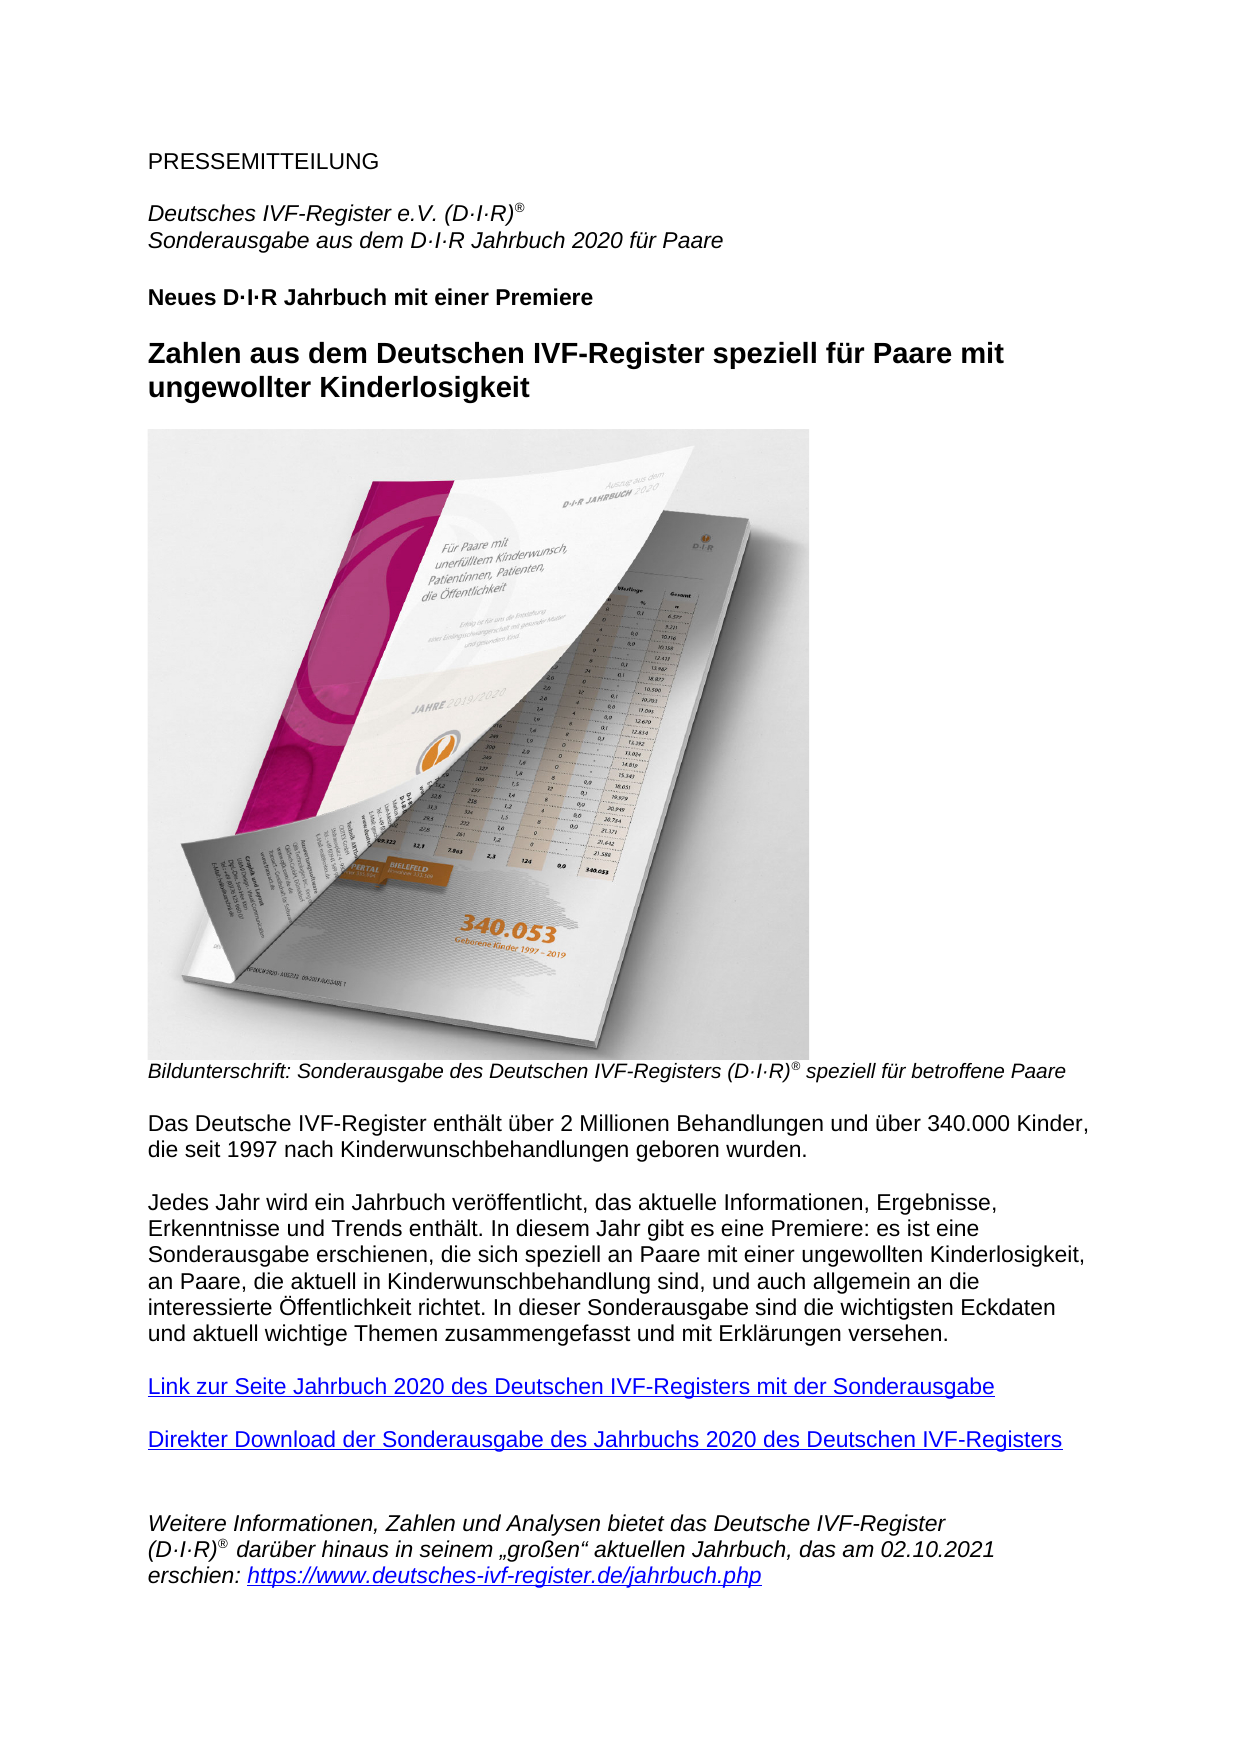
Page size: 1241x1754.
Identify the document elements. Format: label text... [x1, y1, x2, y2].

text Zahlen aus dem Deutschen IVF-Register speziell für Paare mit ungewollter Kinderlosigkeit [530, 336, 1093, 403]
text Sonderausgabe aus dem D·I·R Jahrbuch 2020 für Paare [148, 227, 1093, 283]
text Direkter Download der Sonderausgabe des Jahrbuchs 2020 des Deutschen IVF-Registers [148, 1426, 1093, 1452]
text Link zur Seite Jahrbuch 2020 des Deutschen IVF-Registers mit der Sonderausgabe [148, 1373, 1093, 1399]
text Das Deutsche IVF-Register enthält über 2 Millionen Behandlungen und über 340.000 Kinder, die seit 1997 nach Kinderwunschbehandlungen geboren wurden. [148, 1109, 1093, 1162]
picture [147, 429, 810, 1060]
text PRESSEMITTEILUNG Deutsches IVF-Register e.V. (D·I·R)® [148, 148, 1093, 227]
text Weitere Informationen, Zahlen und Analysen bietet das Deutsche IVF-Register (D·I·R)® darüber hinaus in seinem „großen“ aktuellen Jahrbuch, das am 02.10.2021 erschien: https://www.deutsches-ivf-register.de/jahrbuch.php [148, 1510, 1093, 1589]
text Neues D·I·R Jahrbuch mit einer Premiere [148, 283, 1093, 310]
text Bildunterschrift: Sonderausgabe des Deutschen IVF-Registers (D·I·R)® speziell für betroffene Paare [148, 1059, 1093, 1083]
text Jedes Jahr wird ein Jahrbuch veröffentlicht, das aktuelle Informationen, Ergebnisse, Erkenntnisse und Trends enthält. In diesem Jahr gibt es eine Premiere: es ist eine Sonderausgabe erschienen, die sich speziell an Paare mit einer ungewollten Kinderlosigkeit, an Paare, die aktuell in Kinderwunschbehandlung sind, und auch allgemein an die interessierte Öffentlichkeit richtet. In dieser Sonderausgabe sind die wichtigsten Eckdaten und aktuell wichtige Themen zusammengefasst und mit Erklärungen versehen. [148, 1189, 1093, 1347]
